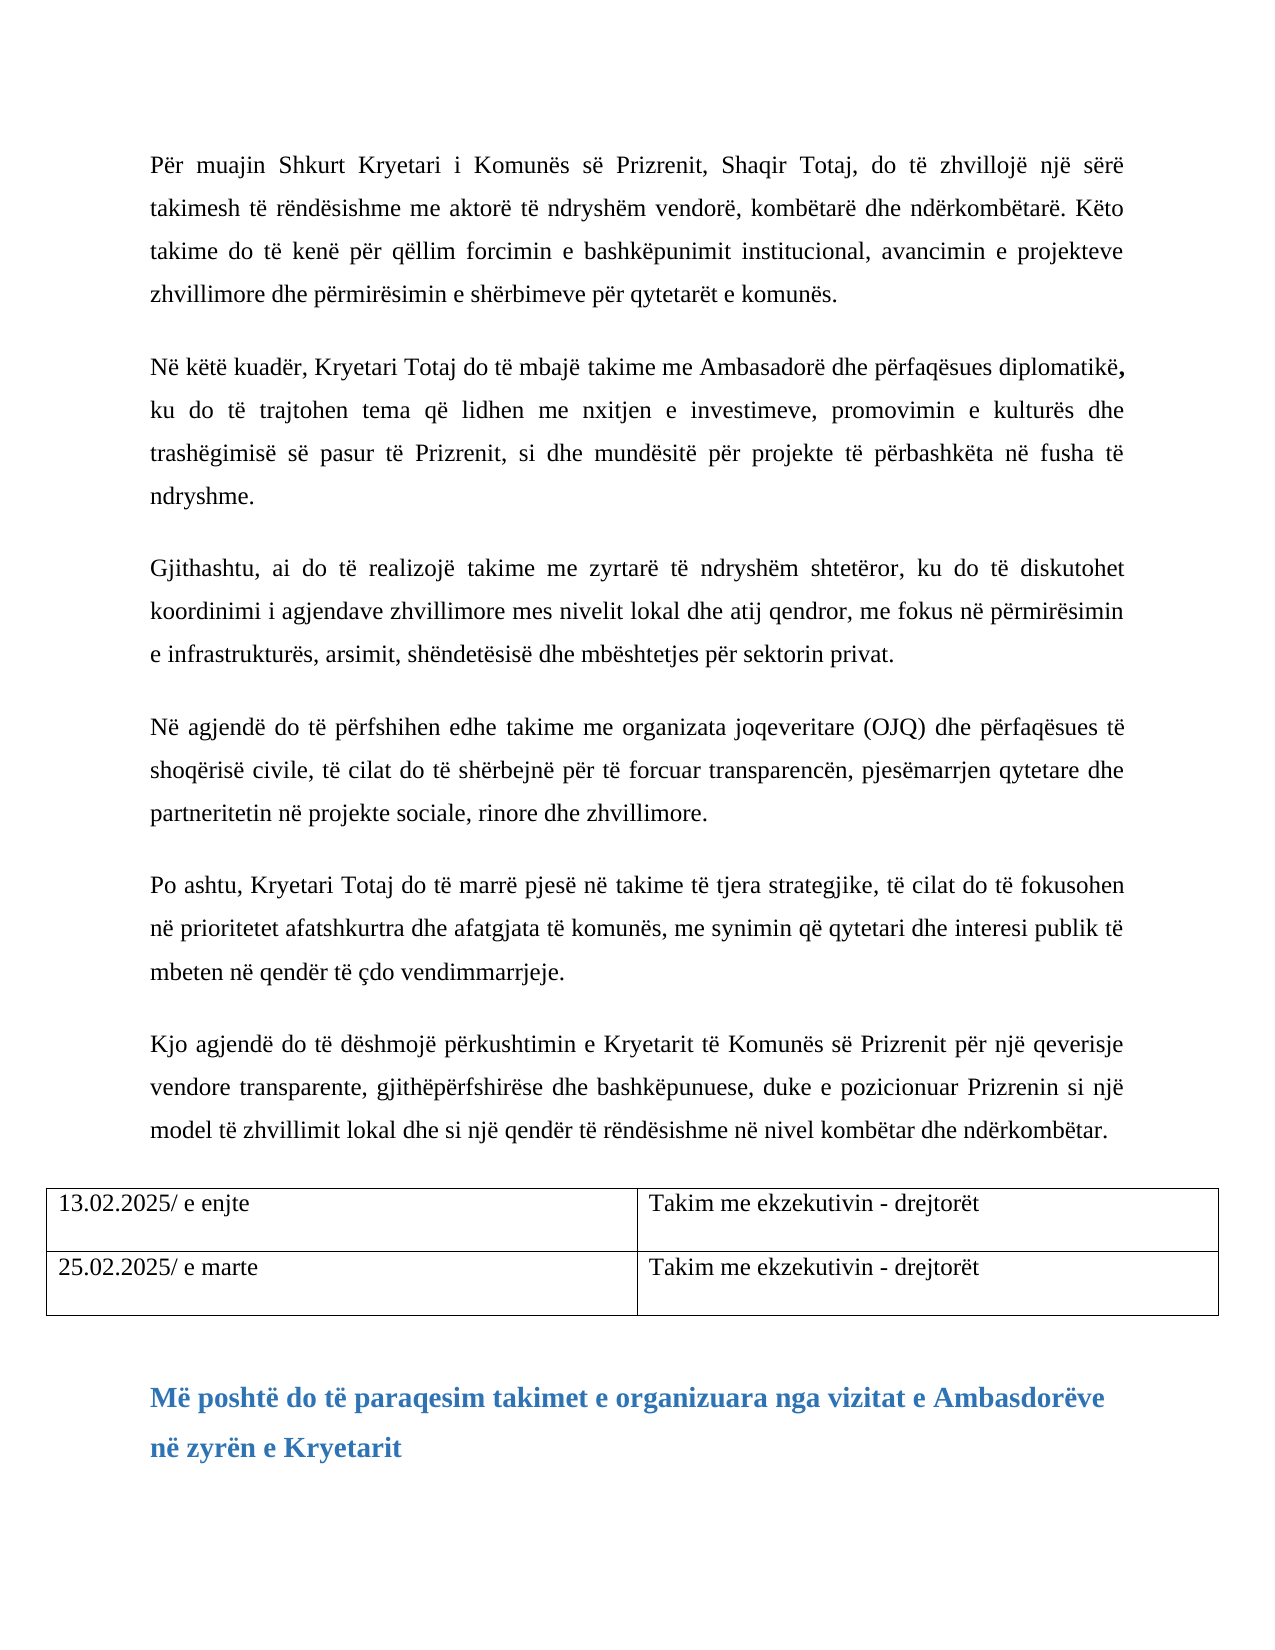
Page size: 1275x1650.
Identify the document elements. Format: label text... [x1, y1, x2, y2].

text Gjithashtu, ai do të realizojë takime me zyrtarë të ndryshëm shtetëror, ku do të diskutohet koordinimi i agjendave zhvillimore mes nivelit lokal dhe atij qendror, me fokus në përmirësimin e infrastrukturës, arsimit, shëndetësisë dhe mbështetjes për sektorin privat. [150, 553, 1125, 668]
text Në agjendë do të përfshihen edhe takime me organizata joqeveritare (OJQ) dhe përfaqësues të shoqërisë civile, të cilat do të shërbejnë për të forcuar transparencën, pjesëmarrjen qytetare dhe partneritetin në projekte sociale, rinore dhe zhvillimore. [150, 712, 1125, 827]
text Kjo agjendë do të dëshmojë përkushtimin e Kryetarit të Komunës së Prizrenit për një qeverisje vendore transparente, gjithëpërfshirëse dhe bashkëpunuese, duke e pozicionuar Prizrenin si një model të zhvillimit lokal dhe si një qendër të rëndësishme në nivel kombëtar dhe ndërkombëtar. [150, 1029, 1125, 1144]
text Në këtë kuadër, Kryetari Totaj do të mbajë takime me Ambasadorë dhe përfaqësues diplomatikë, ku do të trajtohen tema që lidhen me nxitjen e investimeve, promovimin e kulturës dhe trashëgimisë së pasur të Prizrenit, si dhe mundësitë për projekte të përbashkëta në fusha të ndryshme. [150, 352, 1125, 510]
table_cell 25.02.2025/ e marte [47, 1252, 637, 1315]
table_cell Takim me ekzekutivin - drejtorët [638, 1252, 1218, 1315]
table_header Takim me ekzekutivin - drejtorët [638, 1189, 1218, 1251]
text Më poshtë do të paraqesim takimet e organizuara nga vizitat e Ambasdorëve në zyrën e Kryetarit [150, 1380, 1125, 1464]
table_header 13.02.2025/ e enjte [47, 1189, 637, 1251]
text Për muajin Shkurt Kryetari i Komunës së Prizrenit, Shaqir Totaj, do të zhvillojë një sërë takimesh të rëndësishme me aktorë të ndryshëm vendorë, kombëtarë dhe ndërkombëtarë. Këto takime do të kenë për qëllim forcimin e bashkëpunimit institucional, avancimin e projekteve zhvillimore dhe përmirësimin e shërbimeve për qytetarët e komunës. [150, 150, 1125, 308]
text Po ashtu, Kryetari Totaj do të marrë pjesë në takime të tjera strategjike, të cilat do të fokusohen në prioritetet afatshkurtra dhe afatgjata të komunës, me synimin që qytetari dhe interesi publik të mbeten në qendër të çdo vendimmarrjeje. [150, 870, 1125, 985]
